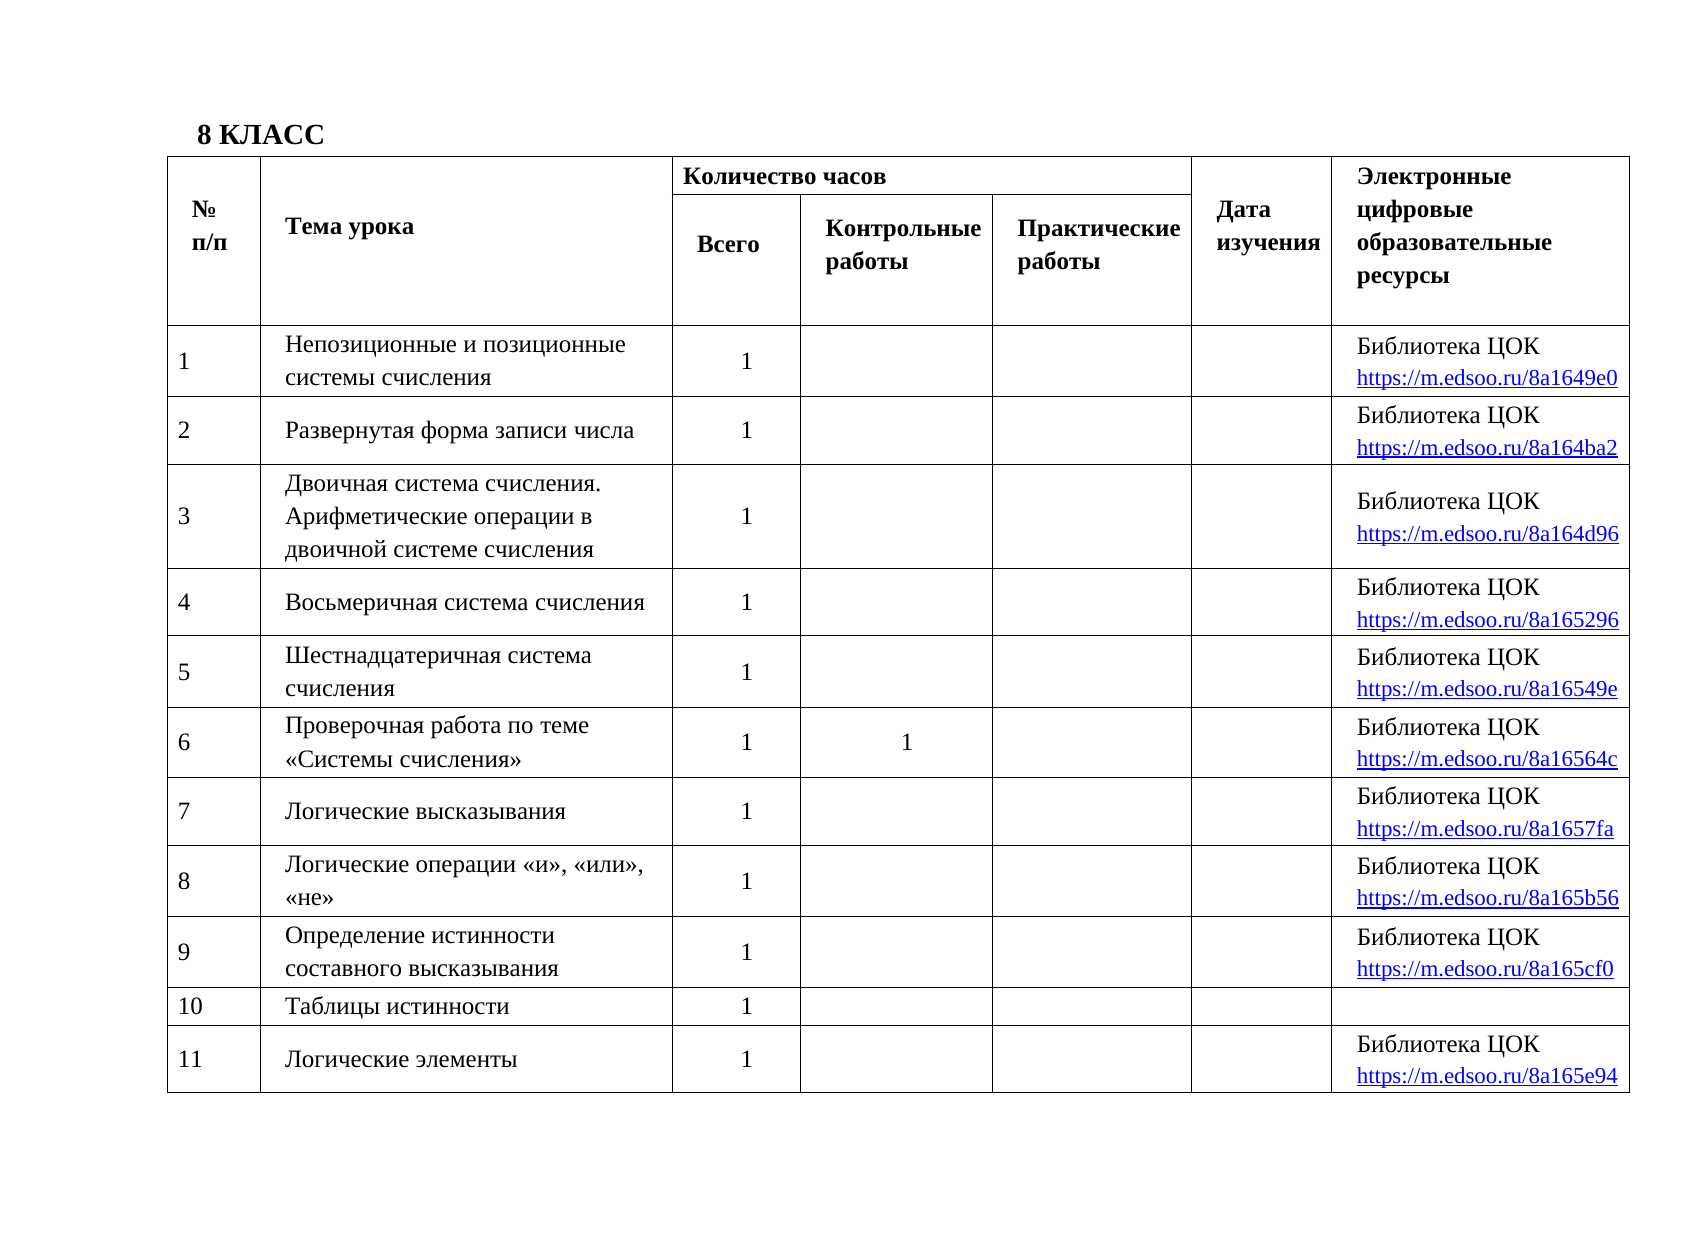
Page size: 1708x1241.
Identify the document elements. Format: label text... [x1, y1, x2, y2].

table_header Дата изучения [1192, 157, 1331, 325]
table_cell [993, 778, 1191, 845]
table_cell [993, 1026, 1191, 1092]
table_cell [993, 326, 1191, 396]
table_cell [993, 569, 1191, 635]
table_header Электронные цифровые образовательные ресурсы [1332, 157, 1629, 325]
table_cell Библиотека ЦОК https://m.edsoo.ru/8a16549e [1332, 636, 1629, 706]
table_cell 1 [673, 778, 800, 845]
table_cell [801, 569, 992, 635]
table_cell Всего [673, 195, 800, 325]
table_cell [993, 846, 1191, 916]
table_cell Библиотека ЦОК https://m.edsoo.ru/8a165b56 [1332, 846, 1629, 916]
table_cell Непозиционные и позиционные системы счисления [261, 326, 672, 396]
table_cell 1 [673, 846, 800, 916]
table_cell 10 [168, 988, 260, 1024]
table_cell [801, 988, 992, 1024]
table_cell [1192, 465, 1331, 567]
list КЛАСС [197, 117, 1643, 151]
table_cell [801, 326, 992, 396]
table_cell 1 [673, 917, 800, 987]
table_cell Таблицы истинности [261, 988, 672, 1024]
table_cell [993, 708, 1191, 777]
table_cell [993, 636, 1191, 706]
table_header № п/п [168, 157, 260, 325]
table_cell [801, 917, 992, 987]
table_cell [801, 1026, 992, 1092]
table_cell 9 [168, 917, 260, 987]
table_cell 1 [801, 708, 992, 777]
table_header Количество часов [673, 157, 1191, 194]
table_cell Библиотека ЦОК https://m.edsoo.ru/8a165cf0 [1332, 917, 1629, 987]
table_cell 1 [673, 1026, 800, 1092]
table_cell Шестнадцатеричная система счисления [261, 636, 672, 706]
table_cell [801, 778, 992, 845]
table_cell [1192, 846, 1331, 916]
table_cell 1 [673, 708, 800, 777]
table_cell Двоичная система счисления. Арифметические операции в двоичной системе счисления [261, 465, 672, 567]
table_cell [1192, 397, 1331, 463]
table_cell 1 [673, 397, 800, 463]
table_cell [1192, 569, 1331, 635]
table_cell Логические высказывания [261, 778, 672, 845]
table_cell Библиотека ЦОК https://m.edsoo.ru/8a165296 [1332, 569, 1629, 635]
table_cell Контрольные работы [801, 195, 992, 325]
table_cell 1 [673, 569, 800, 635]
table_cell 2 [168, 397, 260, 463]
table_cell Определение истинности составного высказывания [261, 917, 672, 987]
table_cell 1 [673, 326, 800, 396]
table_header Тема урока [261, 157, 672, 325]
table_cell Библиотека ЦОК https://m.edsoo.ru/8a1657fa [1332, 778, 1629, 845]
table_cell 6 [168, 708, 260, 777]
table_cell [1332, 988, 1629, 1024]
table_cell Восьмеричная система счисления [261, 569, 672, 635]
table_cell Библиотека ЦОК https://m.edsoo.ru/8a164ba2 [1332, 397, 1629, 463]
table_cell [1192, 1026, 1331, 1092]
table_cell [993, 465, 1191, 567]
table_cell [1192, 326, 1331, 396]
table_cell Логические элементы [261, 1026, 672, 1092]
table_cell [993, 988, 1191, 1024]
table_cell [1192, 708, 1331, 777]
table_cell 3 [168, 465, 260, 567]
table_cell [801, 846, 992, 916]
table_cell 1 [168, 326, 260, 396]
table_cell 11 [168, 1026, 260, 1092]
table_cell 8 [168, 846, 260, 916]
table_cell Развернутая форма записи числа [261, 397, 672, 463]
table_cell 5 [168, 636, 260, 706]
table_cell 1 [673, 465, 800, 567]
table_cell [1192, 917, 1331, 987]
table_cell [993, 917, 1191, 987]
table_cell Логические операции «и», «или», «не» [261, 846, 672, 916]
table_cell Библиотека ЦОК https://m.edsoo.ru/8a164d96 [1332, 465, 1629, 567]
table_cell 7 [168, 778, 260, 845]
table_cell [801, 636, 992, 706]
table_cell [1192, 988, 1331, 1024]
table_cell [801, 465, 992, 567]
table_cell [1192, 636, 1331, 706]
table_cell [993, 397, 1191, 463]
table_cell Библиотека ЦОК https://m.edsoo.ru/8a16564c [1332, 708, 1629, 777]
table_cell 1 [673, 636, 800, 706]
table_cell Библиотека ЦОК https://m.edsoo.ru/8a1649e0 [1332, 326, 1629, 396]
table_cell Библиотека ЦОК https://m.edsoo.ru/8a165e94 [1332, 1026, 1629, 1092]
table_cell Проверочная работа по теме «Системы счисления» [261, 708, 672, 777]
table_cell 1 [673, 988, 800, 1024]
table_cell Практические работы [993, 195, 1191, 325]
table_cell [801, 397, 992, 463]
table_cell [1192, 778, 1331, 845]
table_cell 4 [168, 569, 260, 635]
